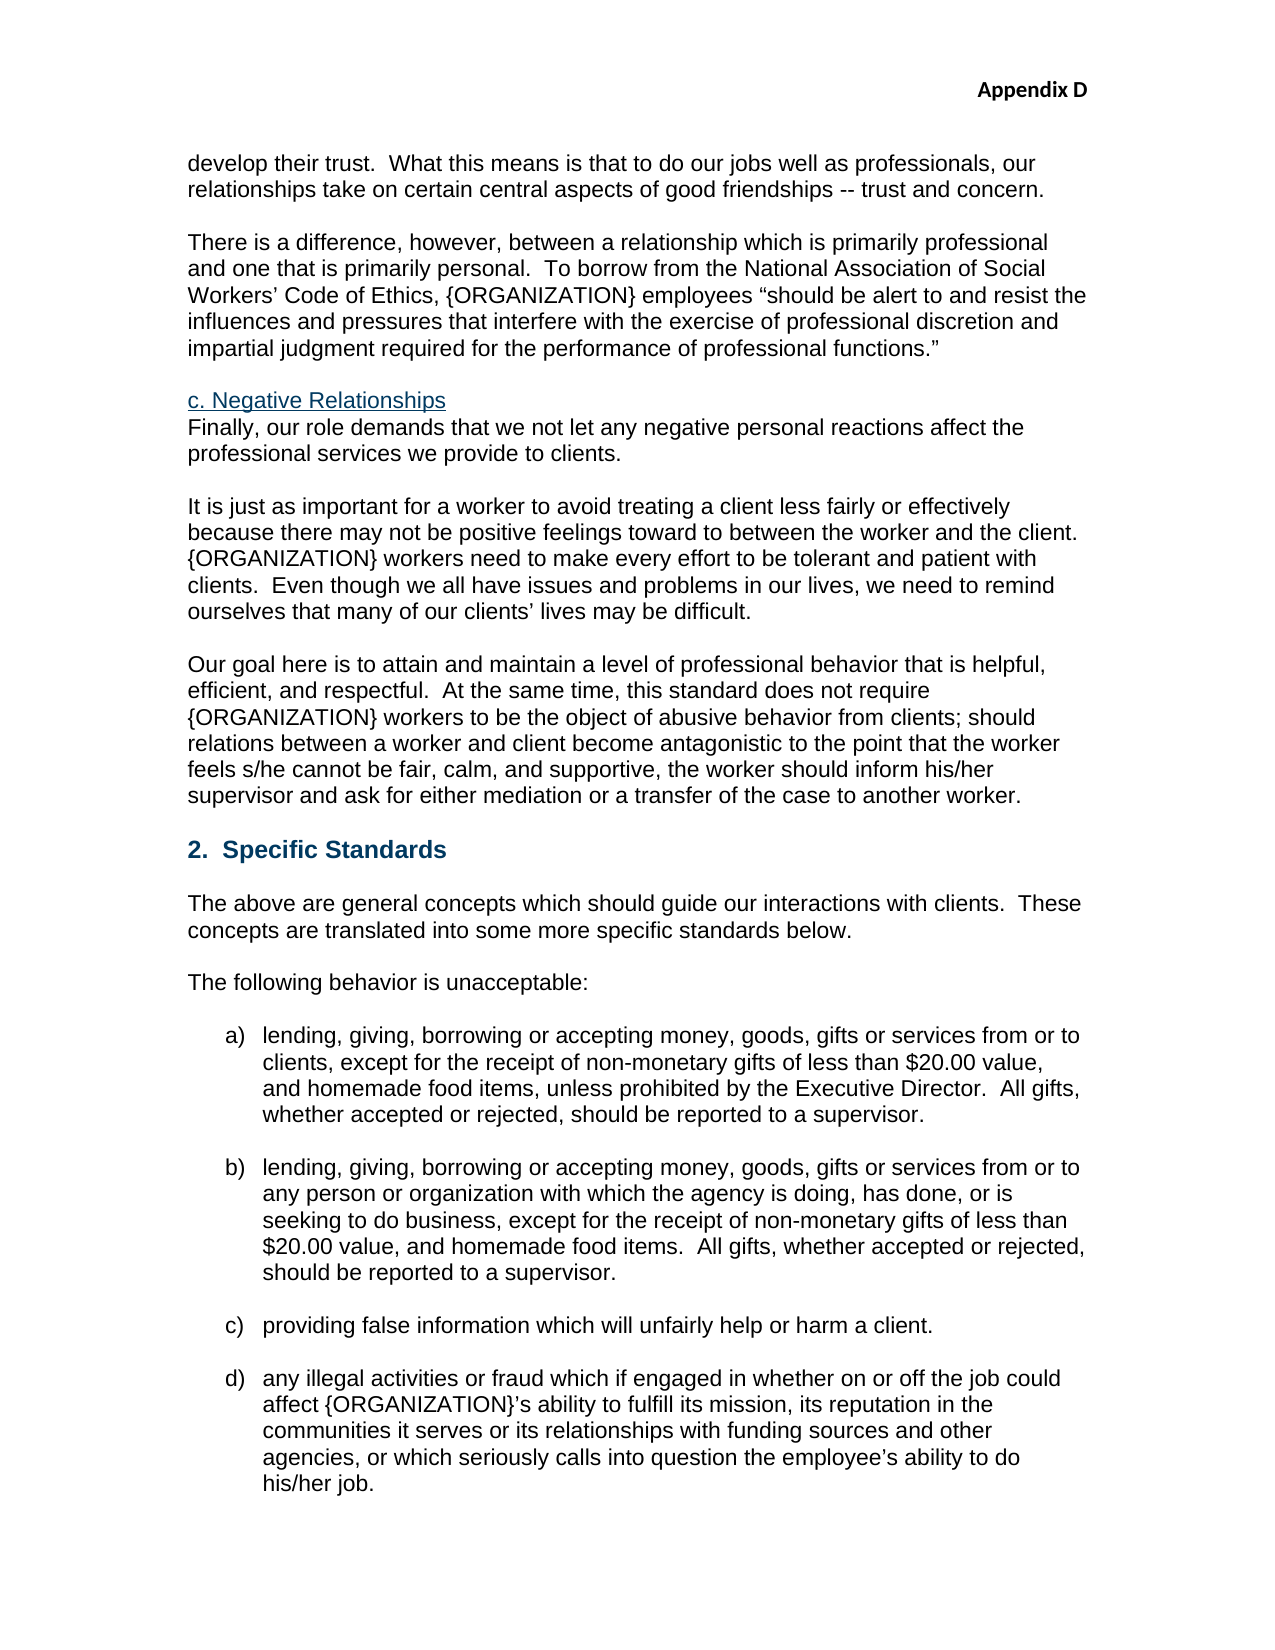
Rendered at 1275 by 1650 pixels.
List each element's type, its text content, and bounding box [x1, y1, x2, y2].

list lending, giving, borrowing or accepting money, goods, gifts or services from or to any person or organization with which the agency is doing, has done, or is seeking to do business, except for the receipt of non-monetary gifts of less than $20.00 value, and homemade food items. All gifts, whether accepted or rejected, should be reported to a supervisor. [225, 1154, 1087, 1286]
list lending, giving, borrowing or accepting money, goods, gifts or services from or to clients, except for the receipt of non-monetary gifts of less than $20.00 value, and homemade food items, unless prohibited by the Executive Director. All gifts, whether accepted or rejected, should be reported to a supervisor. [225, 1022, 1087, 1127]
list any illegal activities or fraud which if engaged in whether on or off the job could affect {ORGANIZATION}’s ability to fulfill its mission, its reputation in the communities it serves or its relationships with funding sources and other agencies, or which seriously calls into question the employee’s ability to do his/her job. [225, 1365, 1087, 1496]
text The above are general concepts which should guide our interactions with clients. These concepts are translated into some more specific standards below. [187, 890, 1087, 943]
text There is a difference, however, between a relationship which is primarily professional and one that is primarily personal. To borrow from the National Association of Social Workers’ Code of Ethics, {ORGANIZATION} employees “should be alert to and resist the influences and pressures that interfere with the exercise of professional discretion and impartial judgment required for the performance of professional functions.” [187, 229, 1087, 361]
text It is just as important for a worker to avoid treating a client less fairly or effectively because there may not be positive feelings toward to between the worker and the client. {ORGANIZATION} workers need to make every effort to be tolerant and patient with clients. Even though we all have issues and problems in our lives, we need to remind ourselves that many of our clients’ lives may be difficult. [187, 493, 1087, 624]
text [187, 150, 1087, 203]
text Our goal here is to attain and maintain a level of professional behavior that is helpful, efficient, and respectful. At the same time, this standard does not require {ORGANIZATION} workers to be the object of abusive behavior from clients; should relations between a worker and client become antagonistic to the point that the worker feels s/he cannot be fair, calm, and supportive, the worker should inform his/her supervisor and ask for either mediation or a transfer of the case to another worker. [187, 651, 1087, 809]
text Finally, our role demands that we not let any negative personal reactions affect the professional services we provide to clients. [187, 413, 1087, 466]
text 2. Specific Standards [187, 835, 1087, 864]
text c. Negative Relationships [187, 387, 1087, 413]
text The following behavior is unacceptable: [187, 969, 1087, 996]
list providing false information which will unfairly help or harm a client. [225, 1312, 1087, 1338]
